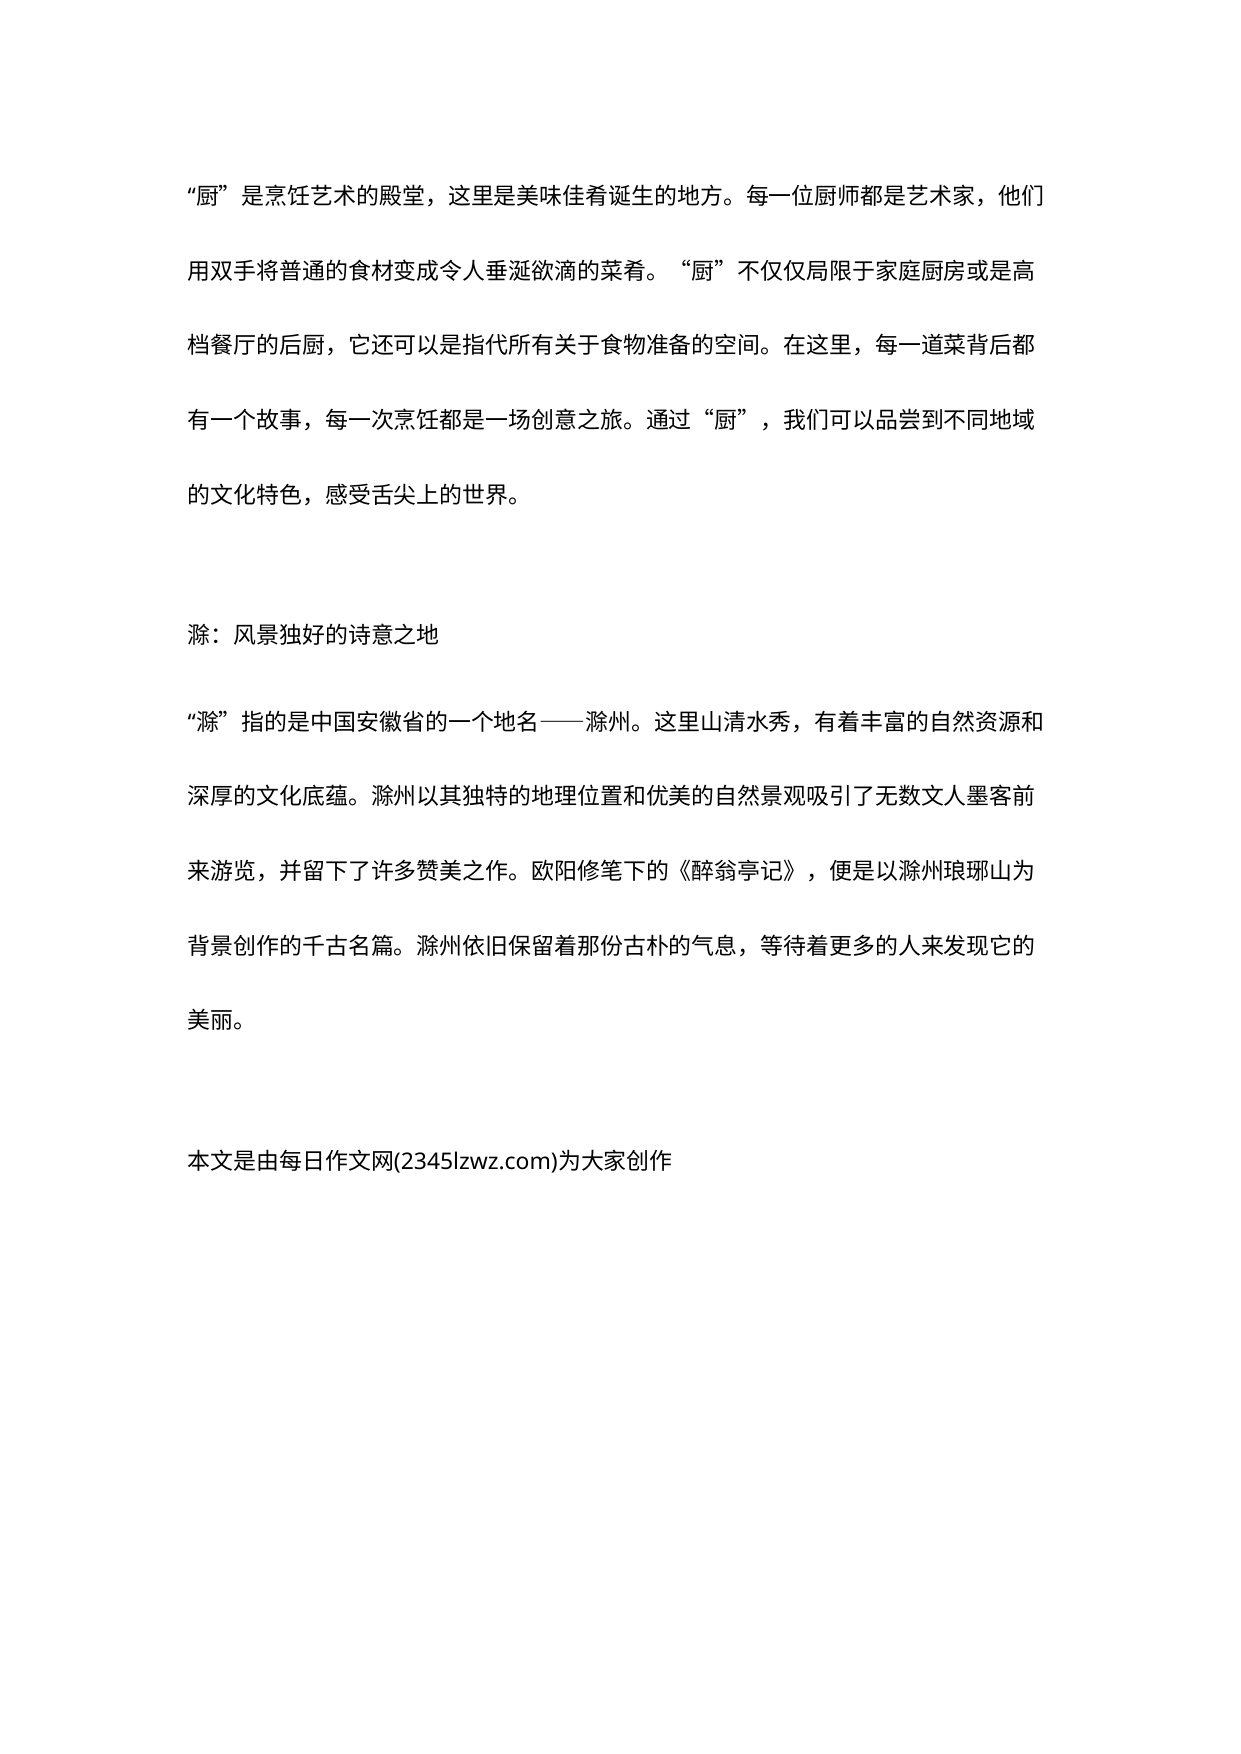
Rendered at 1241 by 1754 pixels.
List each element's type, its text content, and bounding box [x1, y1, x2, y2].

text “滁”指的是中国安徽省的一个地名——滁州。这里山清水秀，有着丰富的自然资源和深厚的文化底蕴。滁州以其独特的地理位置和优美的自然景观吸引了无数文人墨客前来游览，并留下了许多赞美之作。欧阳修笔下的《醉翁亭记》，便是以滁州琅琊山为背景创作的千古名篇。滁州依旧保留着那份古朴的气息，等待着更多的人来发现它的美丽。 [187, 688, 1053, 1051]
text 滁：风景独好的诗意之地 [187, 601, 1053, 666]
text “厨”是烹饪艺术的殿堂，这里是美味佳肴诞生的地方。每一位厨师都是艺术家，他们用双手将普通的食材变成令人垂涎欲滴的菜肴。“厨”不仅仅局限于家庭厨房或是高档餐厅的后厨，它还可以是指代所有关于食物准备的空间。在这里，每一道菜背后都有一个故事，每一次烹饪都是一场创意之旅。通过“厨”，我们可以品尝到不同地域的文化特色，感受舌尖上的世界。 [187, 162, 1053, 526]
text 本文是由每日作文网(2345lzwz.com)为大家创作 [187, 1127, 1053, 1192]
